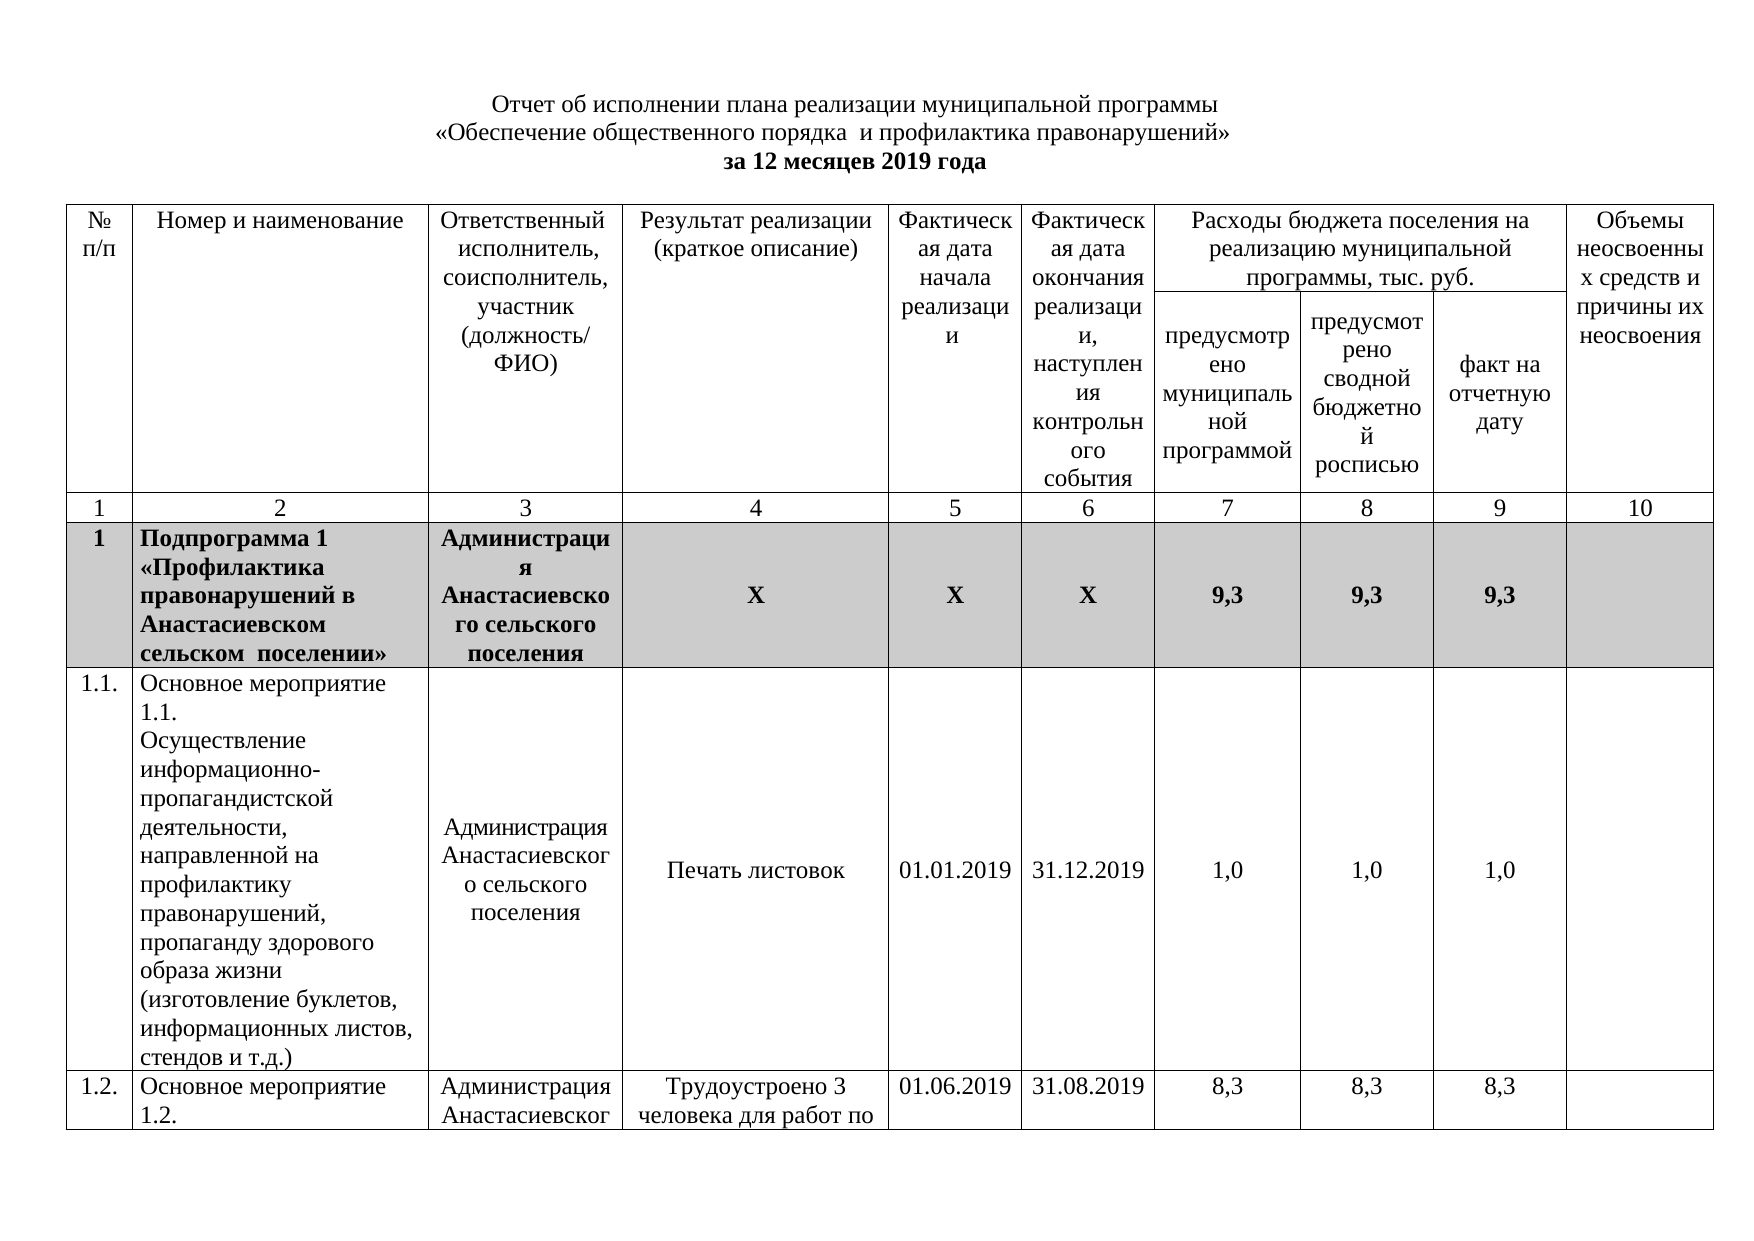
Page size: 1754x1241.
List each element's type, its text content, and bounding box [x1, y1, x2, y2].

table_cell [1567, 668, 1713, 1070]
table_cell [623, 1071, 888, 1129]
table_cell предусмотрено муниципальной программой [1155, 292, 1300, 492]
table_cell 01.01.2019 [889, 668, 1021, 1070]
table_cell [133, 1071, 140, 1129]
table_cell 8 [1301, 493, 1433, 522]
table_cell 8,3 [1155, 1071, 1300, 1129]
table_cell Печать листовок [623, 668, 888, 1070]
table_cell 8,3 [1301, 1071, 1433, 1129]
table_cell 31.08.2019 [1022, 1071, 1154, 1129]
table_header Фактическая дата начала реализации [889, 205, 1021, 492]
table_cell Х [623, 523, 888, 667]
table_header Фактическая дата окончания реализации, наступления контрольного события [1022, 205, 1154, 492]
table_cell 1 [67, 493, 132, 522]
table_cell 9 [1434, 493, 1566, 522]
table_cell 3 [429, 493, 622, 522]
table_header Объемы неосвоенных средств и причины их неосвоения [1567, 205, 1713, 492]
table_cell Х [889, 523, 1021, 667]
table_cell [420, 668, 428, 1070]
table_cell 9,3 [1155, 523, 1300, 667]
table_header Номер и наименование [133, 205, 428, 492]
text Отчет об исполнении плана реализации муниципальной программы [74, 89, 1636, 117]
table_cell [1567, 1071, 1713, 1129]
table_cell 01.06.2019 [889, 1071, 1021, 1129]
table_cell 1.2. [67, 1071, 132, 1129]
table_header № п/п [67, 205, 132, 492]
table_cell 4 [623, 493, 888, 522]
table_cell факт на отчетную дату [1434, 292, 1566, 492]
table_cell Администрация Анастасиевского сельского поселения [429, 523, 622, 667]
table_cell 8,3 [1434, 1071, 1566, 1129]
table_cell 1.1. [67, 668, 132, 1070]
table_cell 7 [1155, 493, 1300, 522]
table_cell 1,0 [1301, 668, 1433, 1070]
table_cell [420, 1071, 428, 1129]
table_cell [429, 1071, 622, 1129]
table_cell 1 [67, 523, 132, 667]
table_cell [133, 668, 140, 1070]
table_cell 6 [1022, 493, 1154, 522]
table_cell [1567, 523, 1713, 667]
table_cell 1,0 [1155, 668, 1300, 1070]
table_cell 31.12.2019 [1022, 668, 1154, 1070]
table_cell 9,3 [1434, 523, 1566, 667]
table_cell Х [1022, 523, 1154, 667]
table_cell 1,0 [1434, 668, 1566, 1070]
table_cell 10 [1567, 493, 1713, 522]
table_cell 5 [889, 493, 1021, 522]
table_cell Подпрограмма 1 «Профилактика правонарушений в Анастасиевском сельском поселении» [133, 523, 428, 667]
text «Обеспечение общественного порядка и профилактика правонарушений» [29, 117, 1636, 146]
table_cell Администрация Анастасиевского сельского поселения [429, 668, 622, 1070]
table_cell предусмотрено сводной бюджетной росписью [1301, 292, 1433, 492]
table_header Расходы бюджета поселения на реализацию муниципальной программы, тыс. руб. [1155, 205, 1566, 291]
table_cell 2 [133, 493, 428, 522]
table_header Ответственный исполнитель, соисполнитель, участник (должность/ФИО) [429, 205, 622, 492]
table_header Результат реализации (краткое описание) [623, 205, 888, 492]
table_cell 9,3 [1301, 523, 1433, 667]
text за 12 месяцев 2019 года [74, 146, 1636, 175]
